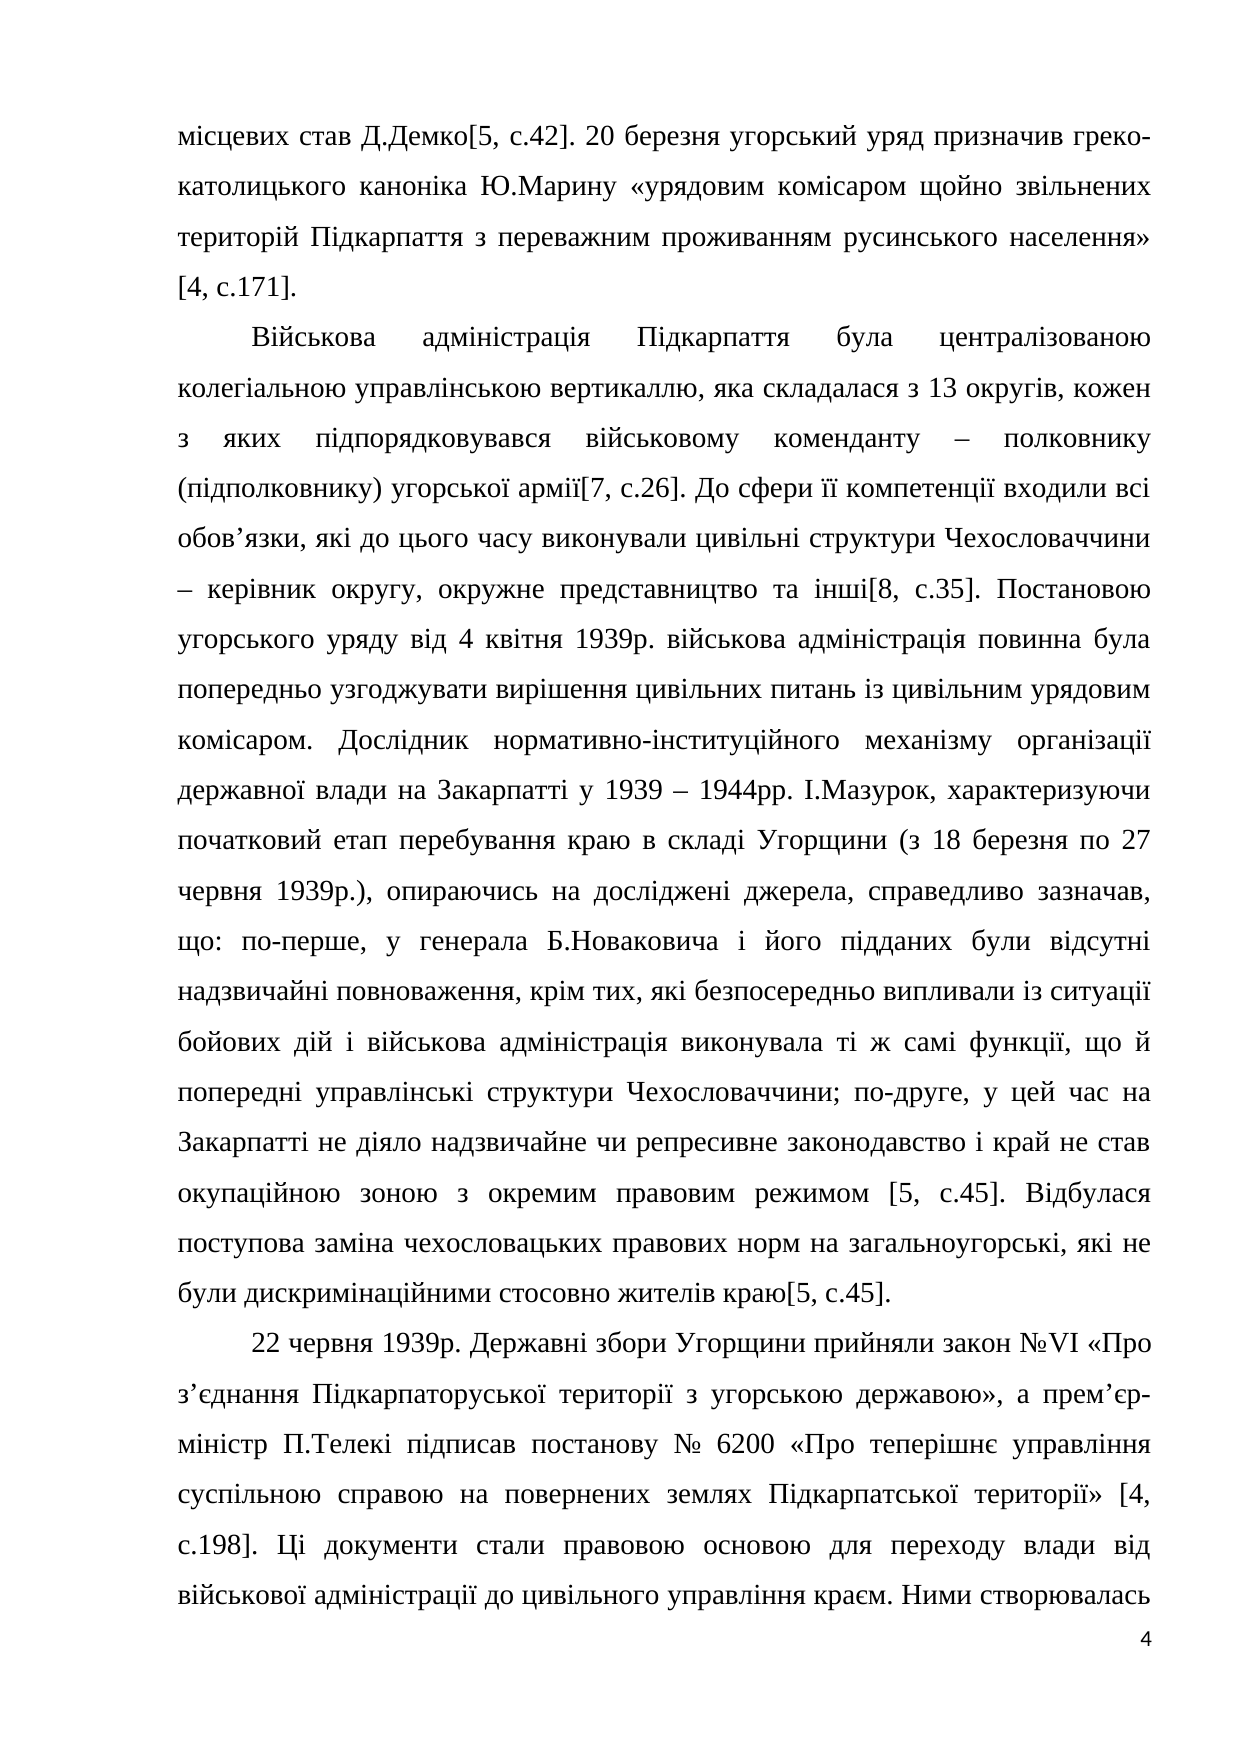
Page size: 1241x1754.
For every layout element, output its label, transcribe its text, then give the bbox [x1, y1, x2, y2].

text Військова адміністрація Підкарпаття була централізованою колегіальною управлінською вертикаллю, яка складалася з 13 округів, кожен з яких підпорядковувався військовому коменданту – полковнику (підполковнику) угорської армії[7, с.26]. До сфери її компетенції входили всі обов’язки, які до цього часу виконували цивільні структури Чехословаччини – керівник округу, окружне представництво та інші[8, с.35]. Постановою угорського уряду від 4 квітня 1939р. військова адміністрація повинна була попередньо узгоджувати вирішення цивільних питань із цивільним урядовим комісаром. Дослідник нормативно-інституційного механізму організації державної влади на Закарпатті у 1939 – 1944рр. І.Мазурок, характеризуючи початковий етап перебування краю в складі Угорщини (з 18 березня по 27 червня 1939р.), опираючись на досліджені джерела, справедливо зазначав, що: по-перше, у генерала Б.Новаковича і його підданих були відсутні надзвичайні повноваження, крім тих, які безпосередньо випливали із ситуації бойових дій і військова адміністрація виконувала ті ж самі функції, що й попередні управлінські структури Чехословаччини; по-друге, у цей час на Закарпатті не діяло надзвичайне чи репресивне законодавство і край не став окупаційною зоною з окремим правовим режимом [5, с.45]. Відбулася поступова заміна чехословацьких правових норм на загальноугорські, які не були дискримінаційними стосовно жителів краю[5, с.45]. [177, 319, 1152, 1309]
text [177, 1326, 1152, 1611]
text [177, 118, 1152, 303]
